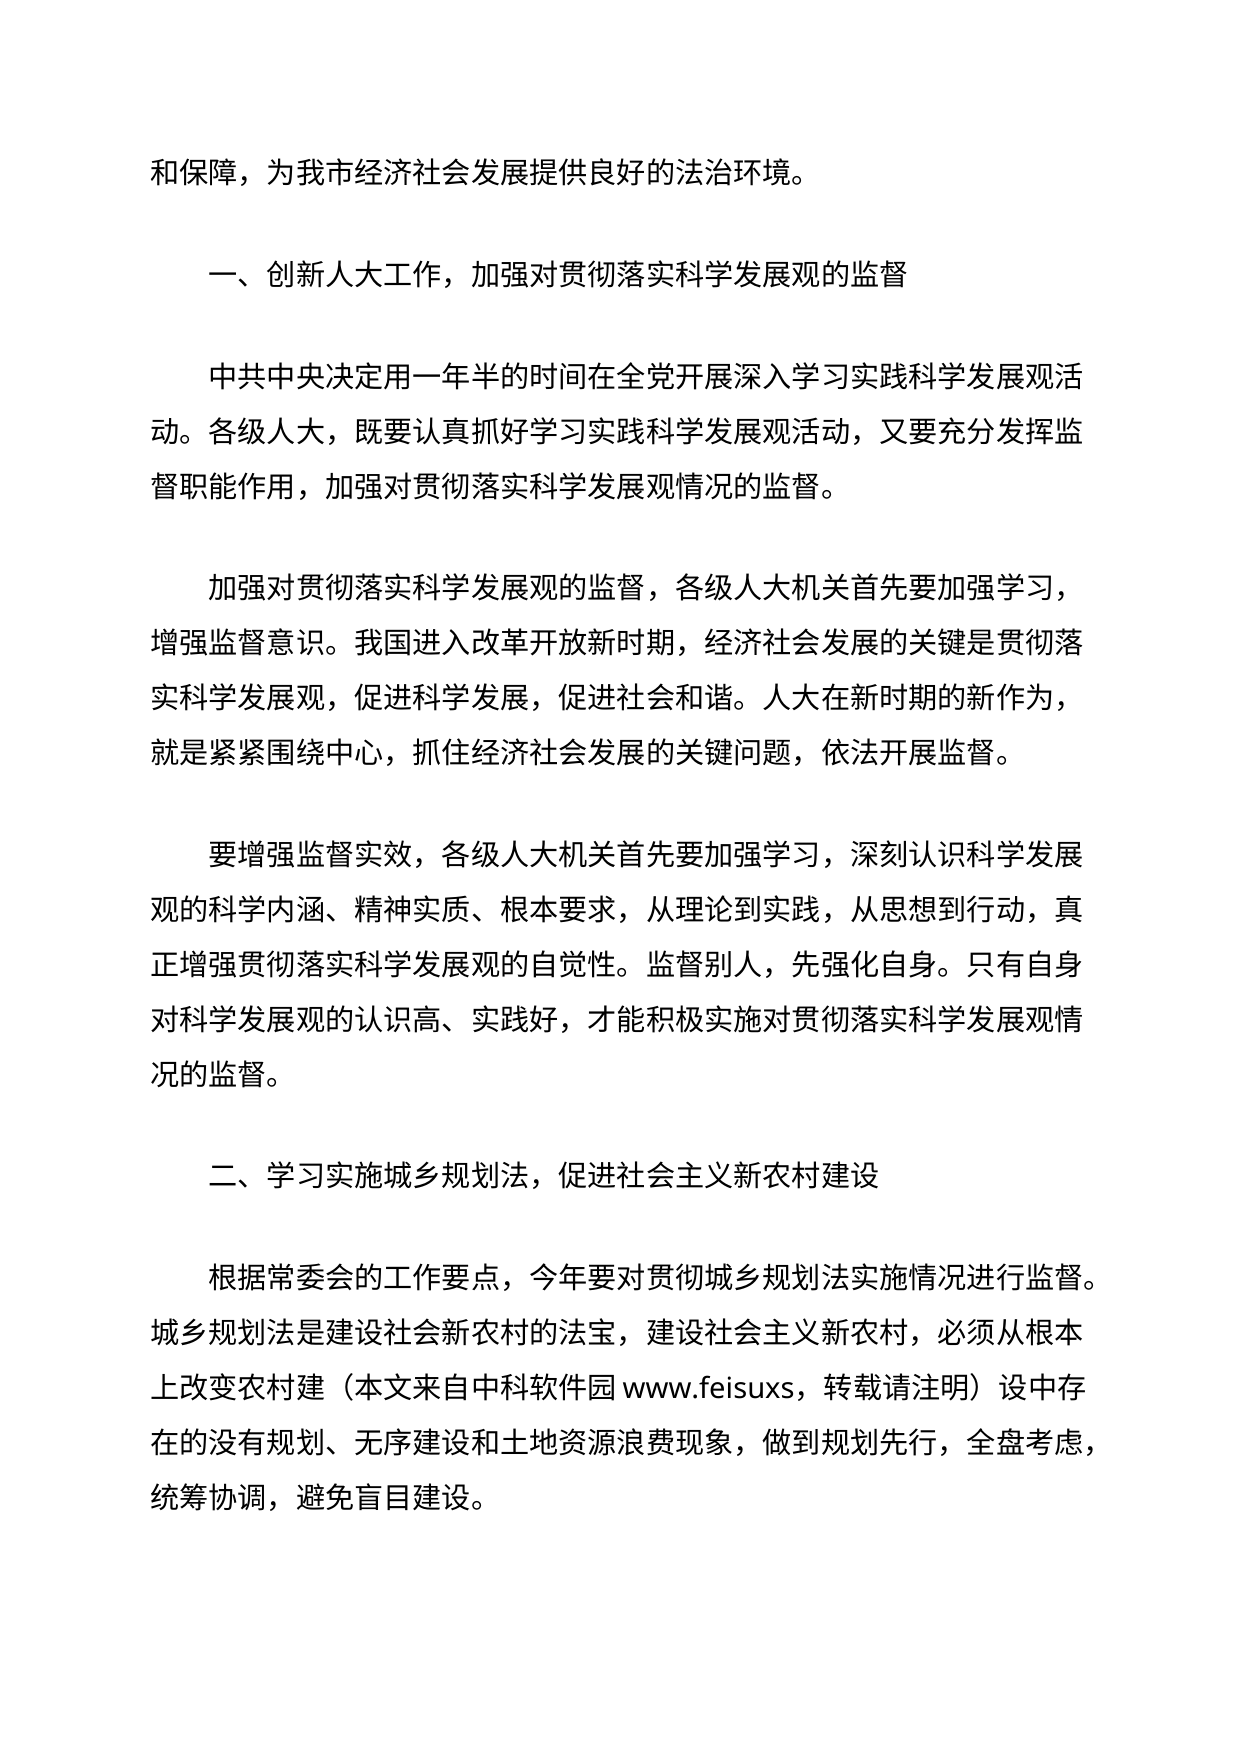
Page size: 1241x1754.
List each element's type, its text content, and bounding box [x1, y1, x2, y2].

text 根据常委会的工作要点，今年要对贯彻城乡规划法实施情况进行监督。城乡规划法是建设社会新农村的法宝，建设社会主义新农村，必须从根本上改变农村建（本文来自中科软件园www.feisuxs，转载请注明）设中存在的没有规划、无序建设和土地资源浪费现象，做到规划先行，全盘考虑，统筹协调，避免盲目建设。 [150, 1255, 1090, 1517]
text 中共中央决定用一年半的时间在全党开展深入学习实践科学发展观活动。各级人大，既要认真抓好学习实践科学发展观活动，又要充分发挥监督职能作用，加强对贯彻落实科学发展观情况的监督。 [150, 353, 1090, 506]
text 要增强监督实效，各级人大机关首先要加强学习，深刻认识科学发展观的科学内涵、精神实质、根本要求，从理论到实践，从思想到行动，真正增强贯彻落实科学发展观的自觉性。监督别人，先强化自身。只有自身对科学发展观的认识高、实践好，才能积极实施对贯彻落实科学发展观情况的监督。 [150, 832, 1090, 1093]
text 加强对贯彻落实科学发展观的监督，各级人大机关首先要加强学习，增强监督意识。我国进入改革开放新时期，经济社会发展的关键是贯彻落实科学发展观，促进科学发展，促进社会和谐。人大在新时期的新作为，就是紧紧围绕中心，抓住经济社会发展的关键问题，依法开展监督。 [150, 565, 1090, 772]
text 一、创新人大工作，加强对贯彻落实科学发展观的监督 [150, 252, 1090, 294]
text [150, 150, 1090, 192]
text 二、学习实施城乡规划法，促进社会主义新农村建设 [150, 1153, 1090, 1195]
